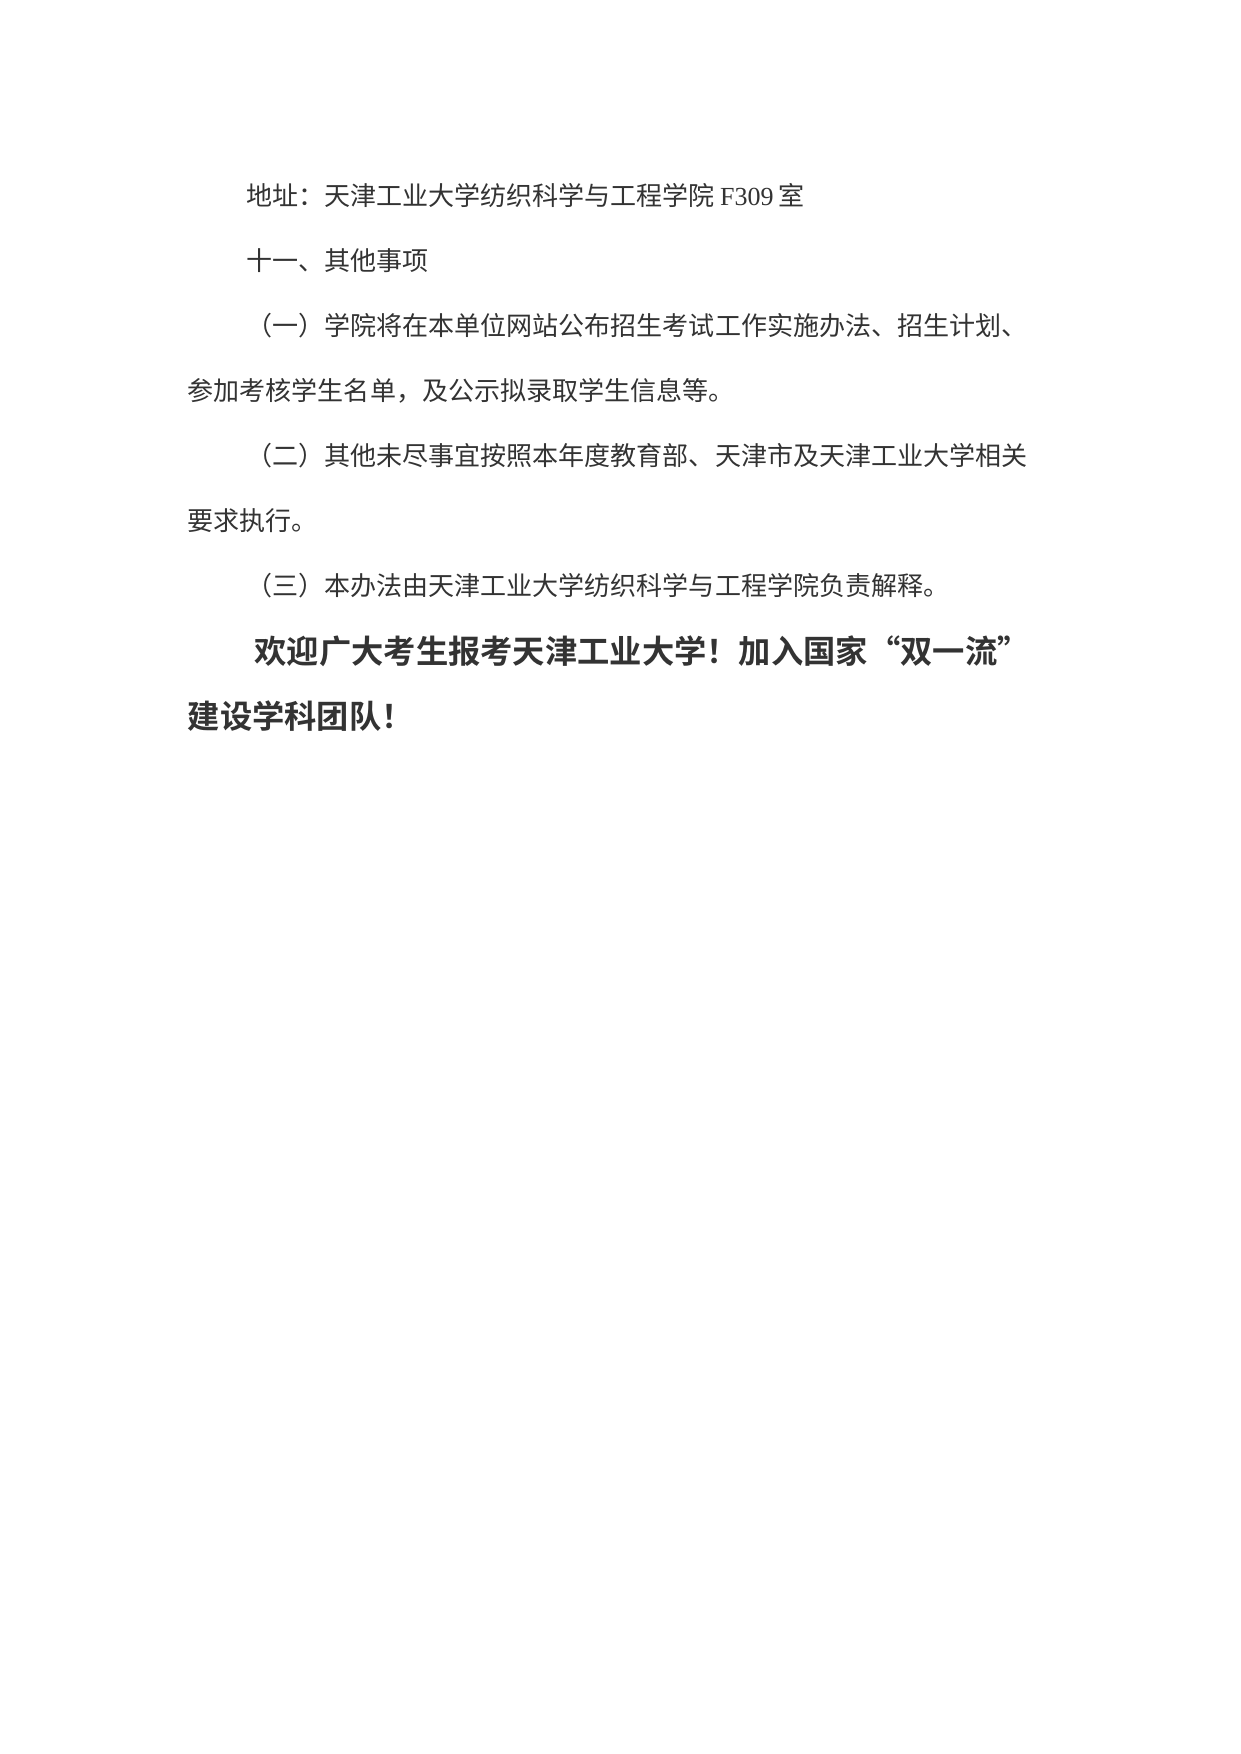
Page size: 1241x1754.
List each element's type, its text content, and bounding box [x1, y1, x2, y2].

text （三）本办法由天津工业大学纺织科学与工程学院负责解释。 [187, 552, 1053, 617]
text 地址：天津工业大学纺织科学与工程学院F309室 [187, 162, 1053, 227]
text （一）学院将在本单位网站公布招生考试工作实施办法、招生计划、参加考核学生名单，及公示拟录取学生信息等。 [187, 292, 1053, 422]
text 欢迎广大考生报考天津工业大学！加入国家“双一流”建设学科团队！ [187, 617, 1053, 747]
text （二）其他未尽事宜按照本年度教育部、天津市及天津工业大学相关要求执行。 [187, 422, 1053, 552]
text 十一、其他事项 [187, 227, 1053, 292]
